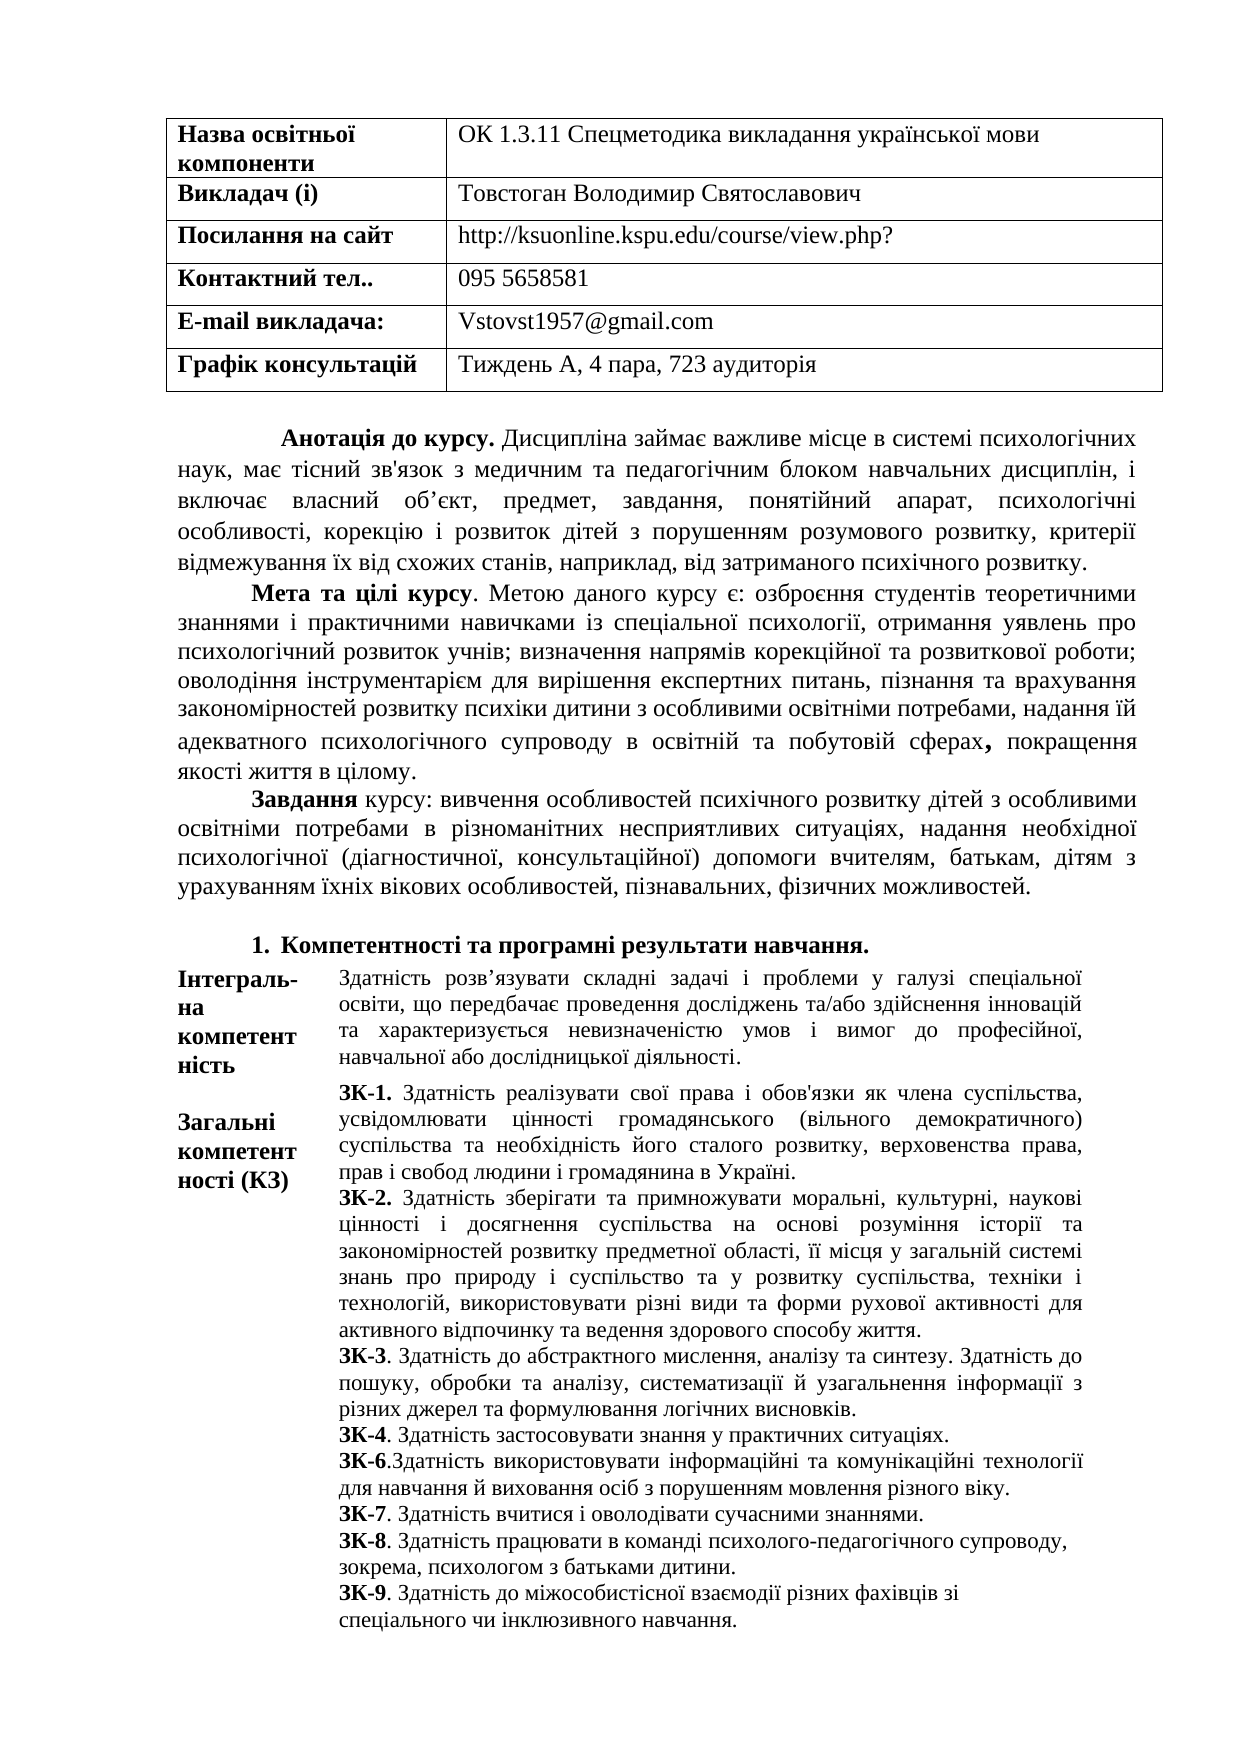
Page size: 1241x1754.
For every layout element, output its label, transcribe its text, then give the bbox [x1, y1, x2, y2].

table_cell Викладач (і) [167, 178, 446, 219]
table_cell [166, 1079, 327, 1632]
table_cell Графік консультацій [167, 349, 446, 391]
table_cell Тиждень А, 4 пара, 723 аудиторія [447, 349, 1162, 391]
table_cell Контактний тел.. [167, 264, 446, 305]
text Мета та цілі курсу. Метою даного курсу є: озброєння студентів теоретичними знаннями і практичними навичками із спеціальної психології, отримання уявлень про психологічний розвиток учнів; визначення напрямів корекційної та розвиткової роботи; оволодіння інструментарієм для вирішення експертних питань, пізнання та врахування закономірностей розвитку психіки дитини з особливими освітніми потребами, надання їй адекватного психологічного супроводу в освітній та побутовій сферах, покращення якості життя в цілому. [177, 578, 1137, 784]
list Компетентності та програмні результати навчання. [177, 931, 1137, 959]
table_cell http://ksuonline.kspu.edu/course/view.php? [447, 221, 1162, 262]
text Завдання курсу: вивчення особливостей психічного розвитку дітей з особливими освітніми потребами в різноманітних несприятливих ситуаціях, надання необхідної психологічної (діагностичної, консультаційної) допомоги вчителям, батькам, дітям з урахуванням їхніх вікових особливостей, пізнавальних, фізичних можливостей. [177, 784, 1137, 899]
text Анотація до курсу. Дисципліна займає важливе місце в системі психологічних наук, має тісний зв'язок з медичним та педагогічним блоком навчальних дисциплін, і включає власний об’єкт, предмет, завдання, понятійний апарат, психологічні особливості, корекцію і розвиток дітей з порушенням розумового розвитку, критерії відмежування їх від схожих станів, наприклад, від затриманого психічного розвитку. [177, 423, 1137, 576]
table_cell 095 5658581 [447, 264, 1162, 305]
table_header Інтеграль-на компетентність [166, 964, 327, 1079]
table_cell Vstovst1957@gmail.com [447, 306, 1162, 348]
table_cell Товстоган Володимир Святославович [447, 178, 1162, 219]
table_cell Посилання на сайт [167, 221, 446, 262]
table_header Здатність розв’язувати складні задачі і проблеми у галузі спеціальної освіти, що передбачає проведення досліджень та/або здійснення інновацій та характеризується невизначеністю умов і вимог до професійної, навчальної або дослідницької діяльності. [327, 964, 1240, 1079]
table_header Назва освітньої компоненти [167, 119, 446, 177]
table_header ОК 1.3.11 Спецметодика викладання української мови [447, 119, 1162, 177]
table_cell E-mail викладача: [167, 306, 446, 348]
